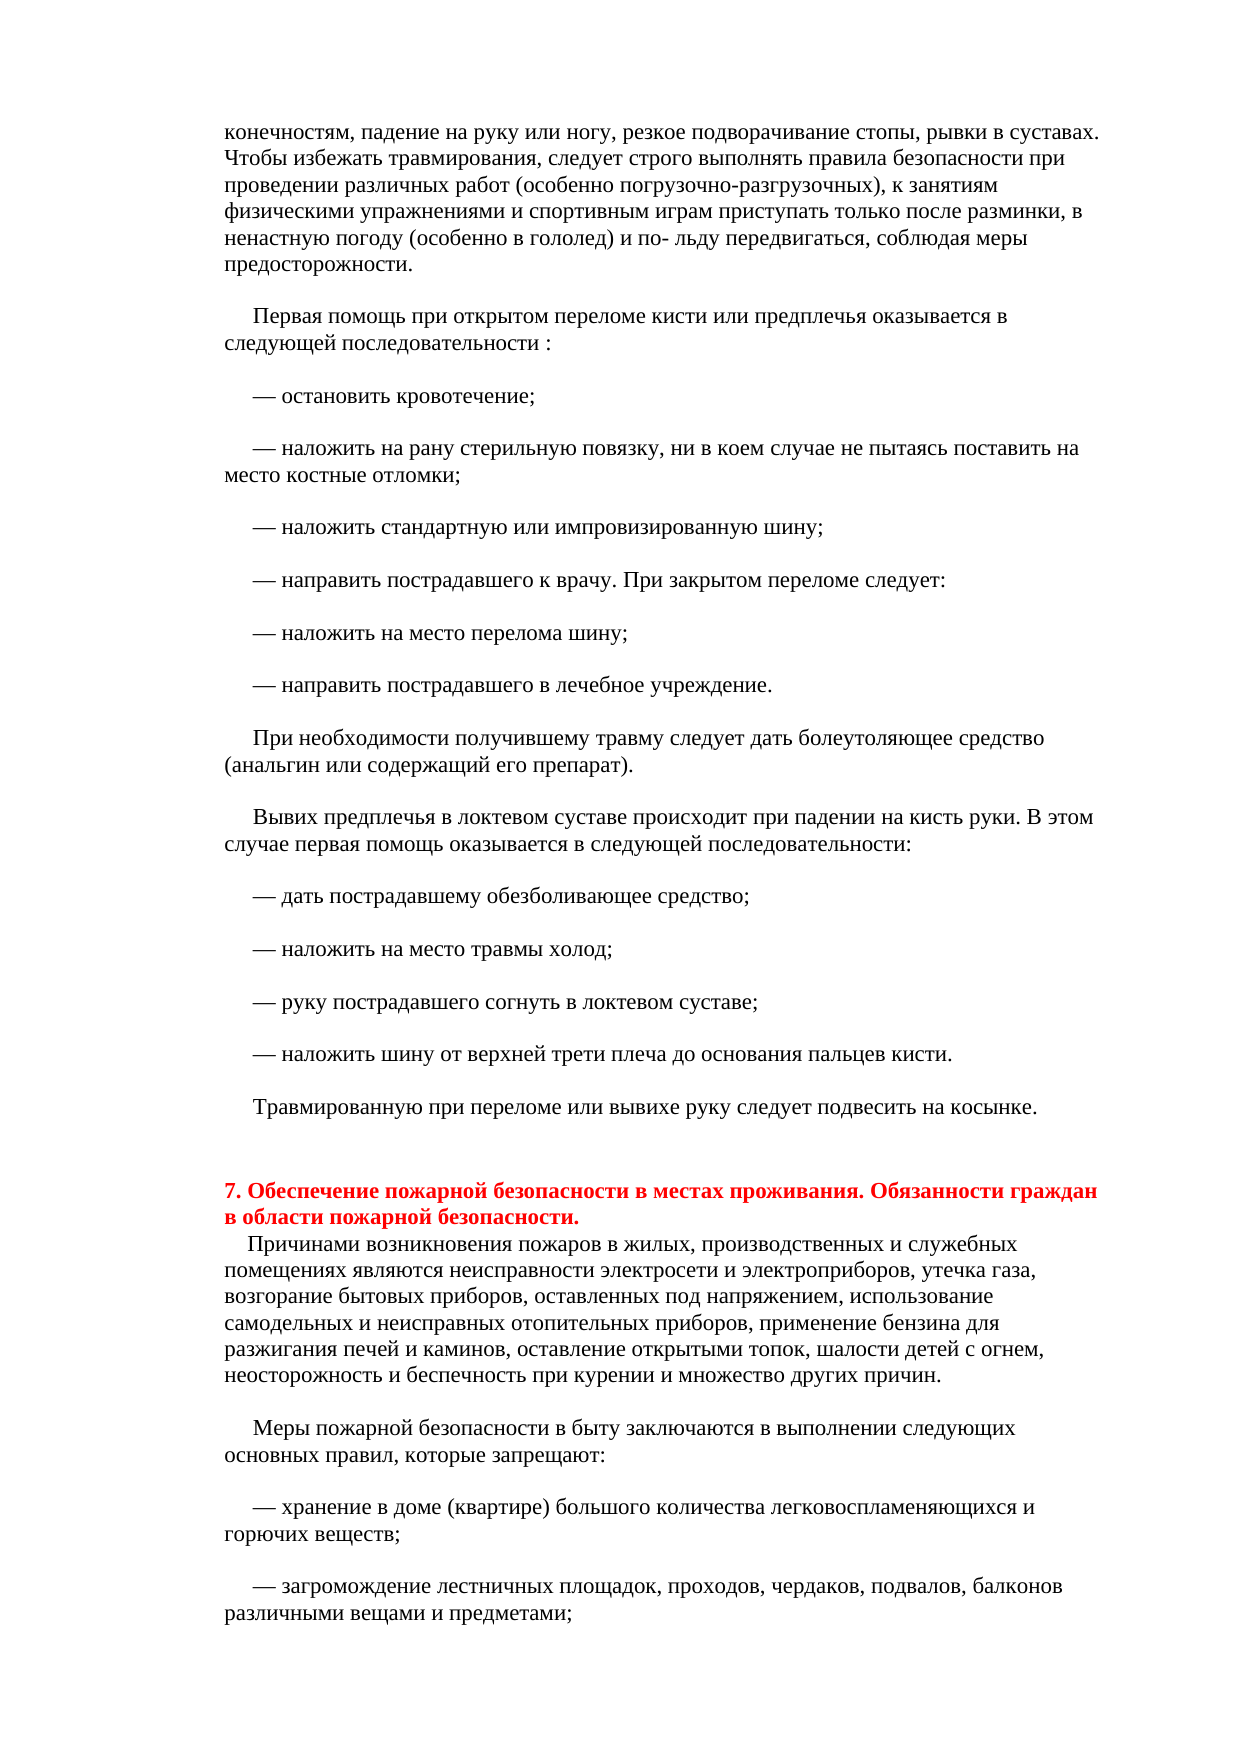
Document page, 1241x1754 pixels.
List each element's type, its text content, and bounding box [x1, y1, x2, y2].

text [224, 1230, 1105, 1625]
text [224, 118, 1105, 1119]
text 7. Обеспечение пожарной безопасности в местах проживания. Обязанности граждан в области пожарной безопасности. [224, 1177, 1105, 1230]
